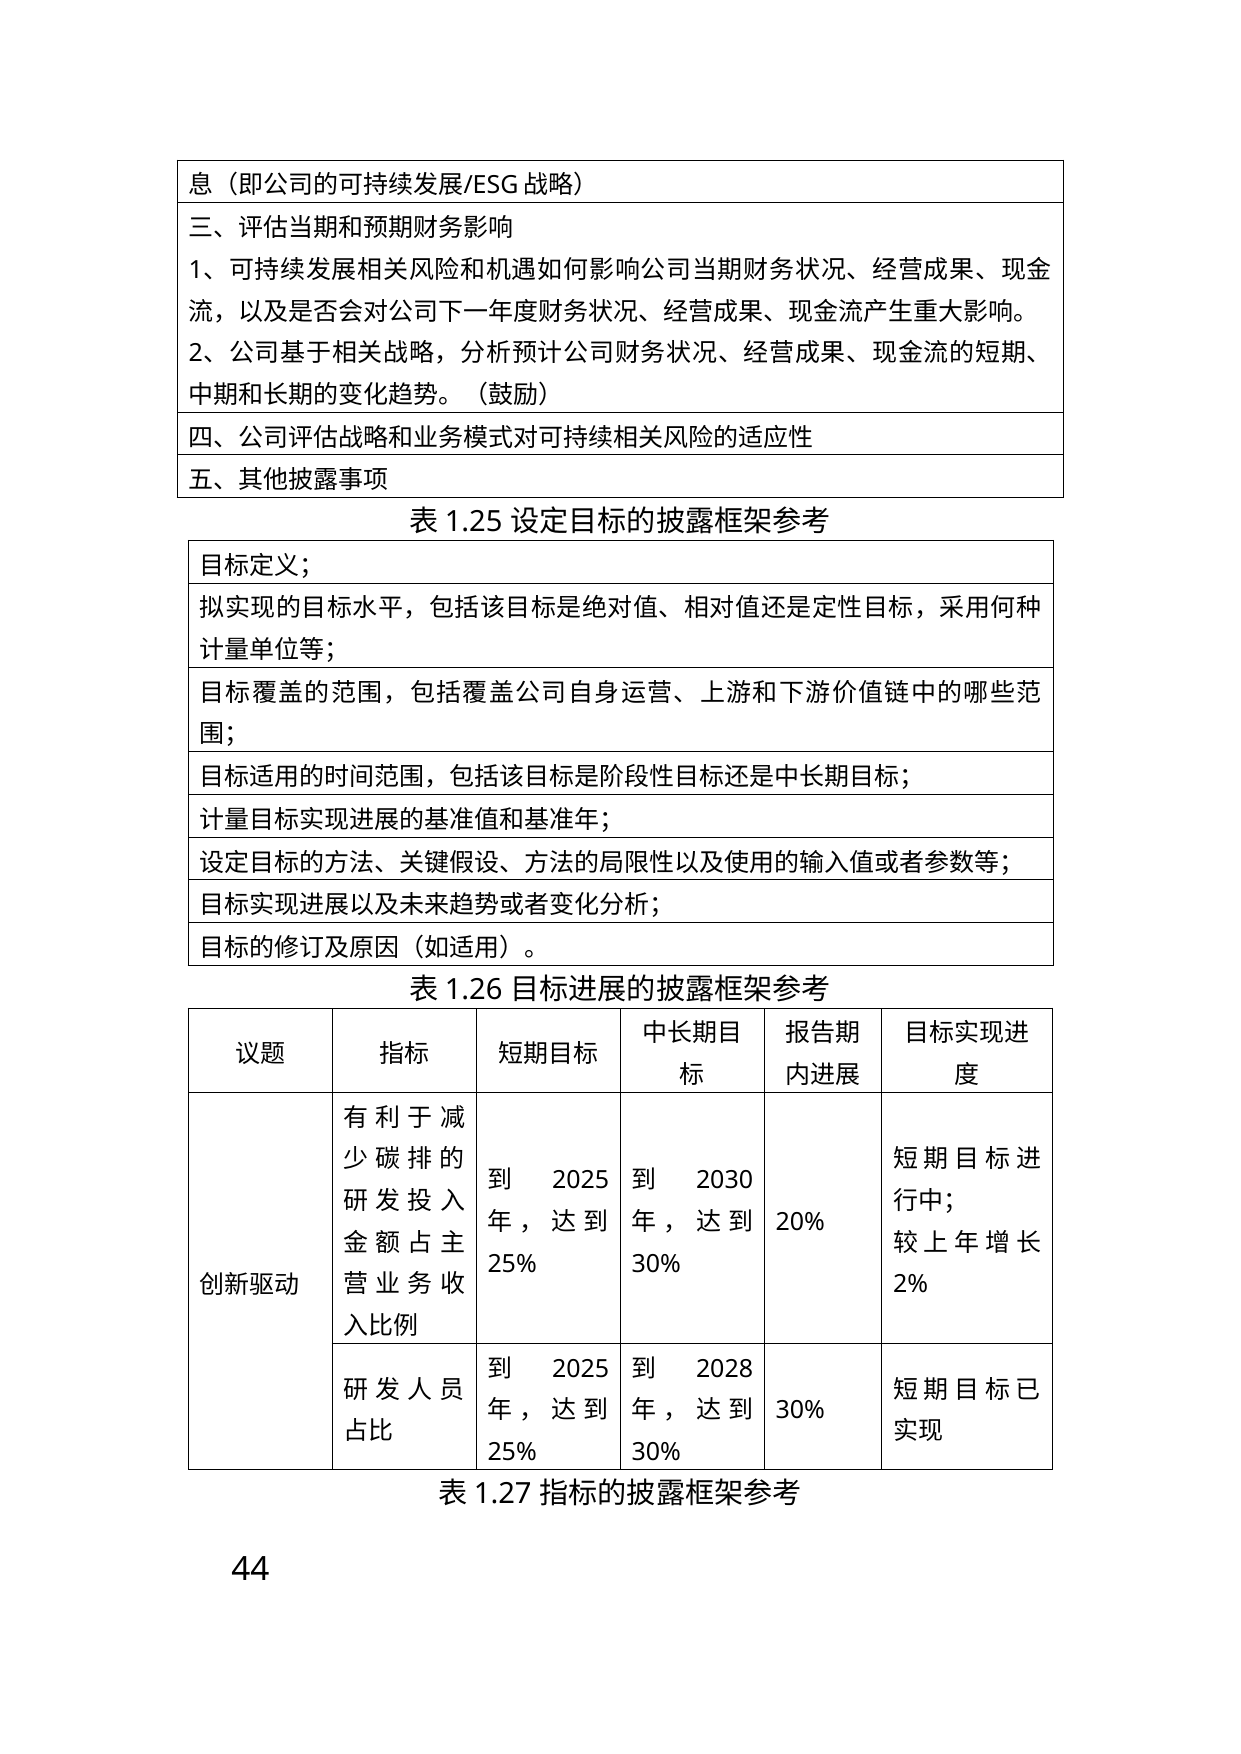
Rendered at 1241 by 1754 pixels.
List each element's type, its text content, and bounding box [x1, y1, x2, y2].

text 表1.26 目标进展的披露框架参考 [187, 966, 1053, 1007]
table_header 中长期目标 [621, 1009, 764, 1092]
table_header 报告期内进展 [765, 1009, 881, 1092]
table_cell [178, 161, 1063, 202]
table_header 目标定义； [189, 541, 1053, 582]
table_cell 五、其他披露事项 [178, 455, 1063, 497]
table_header 短期目标 [477, 1009, 620, 1092]
table_cell 目标实现进展以及未来趋势或者变化分析； [189, 880, 1053, 922]
text 表1.27 指标的披露框架参考 [187, 1470, 1053, 1512]
table_cell 目标的修订及原因（如适用）。 [189, 923, 1053, 965]
table_cell 到2030年，达到30% [621, 1093, 764, 1343]
table_cell 三、评估当期和预期财务影响 1、可持续发展相关风险和机遇如何影响公司当期财务状况、经营成果、现金流，以及是否会对公司下一年度财务状况、经营成果、现金流产生重大影响。 2、公司基于相关战略，分析预计公司财务状况、经营成果、现金流的短期、中期和长期的变化趋势。（鼓励） [178, 203, 1063, 412]
table_cell 研发人员占比 [333, 1344, 476, 1469]
table_cell 短期目标进行中； 较上年增长2% [882, 1093, 1052, 1343]
table_cell 到2025年，达到25% [477, 1093, 620, 1343]
table_cell 到2025年，达到25% [477, 1344, 620, 1469]
table_cell 四、公司评估战略和业务模式对可持续相关风险的适应性 [178, 413, 1063, 454]
table_cell 有利于减少碳排的研发投入金额占主营业务收入比例 [333, 1093, 476, 1343]
table_cell 短期目标已实现 [882, 1344, 1052, 1469]
text 表1.25 设定目标的披露框架参考 [187, 498, 1053, 540]
table_cell 设定目标的方法、关键假设、方法的局限性以及使用的输入值或者参数等； [189, 838, 1053, 879]
table_cell 目标覆盖的范围，包括覆盖公司自身运营、上游和下游价值链中的哪些范围； [189, 668, 1053, 751]
table_cell 计量目标实现进展的基准值和基准年； [189, 795, 1053, 837]
table_cell 拟实现的目标水平，包括该目标是绝对值、相对值还是定性目标，采用何种计量单位等； [189, 584, 1053, 667]
table_cell 目标适用的时间范围，包括该目标是阶段性目标还是中长期目标； [189, 752, 1053, 794]
table_cell 30% [765, 1344, 881, 1469]
table_cell 创新驱动 [189, 1093, 332, 1469]
table_header 议题 [189, 1009, 332, 1092]
table_cell 到2028年，达到30% [621, 1344, 764, 1469]
table_header 目标实现进度 [882, 1009, 1052, 1092]
table_cell 20% [765, 1093, 881, 1343]
table_header 指标 [333, 1009, 476, 1092]
